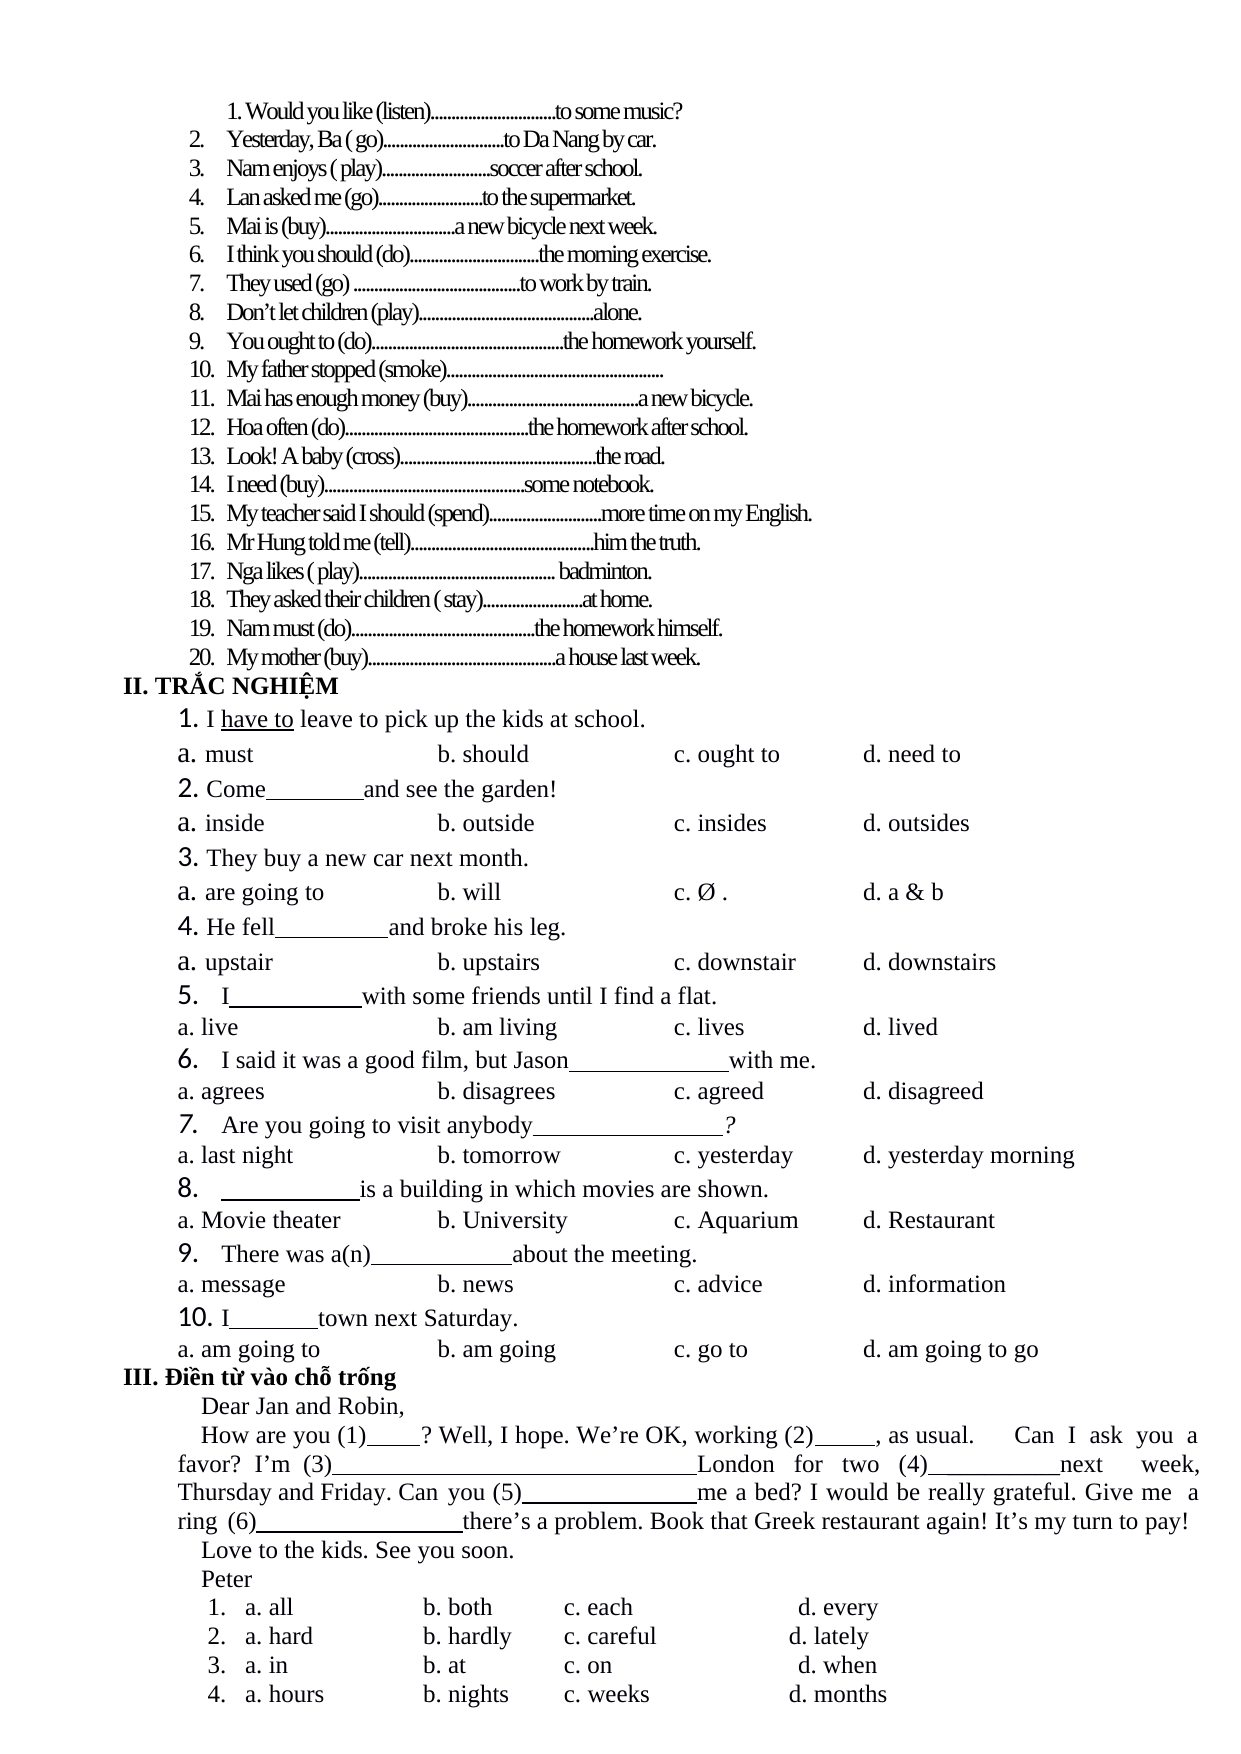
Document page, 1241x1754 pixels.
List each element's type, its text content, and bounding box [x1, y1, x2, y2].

list Don’t let children (play)..........................................alone. [188, 297, 1190, 326]
text Peter [201, 1564, 1219, 1592]
list I town next Saturday. [177, 1298, 1219, 1334]
list Are you going to visit anybody ? [177, 1105, 1219, 1141]
list a. hard b. hardly c. careful d. lately [207, 1621, 1219, 1650]
list a. all b. both c. each d. every [207, 1592, 1219, 1621]
text How are you (1) ? Well, I hope. We’re OK, working (2) , as usual. Can I ask you a favor? I’m (3) London for two (4) _________next week, Thursday and Friday. Can you (5) me a bed? I would be really grateful. Give me a ring (6) there’s a problem. Book that Greek restaurant again! It’s my turn to pay! [177, 1420, 1200, 1535]
list Nam enjoys ( play)..........................soccer after school. [188, 153, 1190, 182]
list must b. should c. ought to d. need to [177, 735, 1219, 769]
list He fell and broke his leg. [177, 907, 1219, 943]
text a. live b. am living c. lives d. lived [177, 1012, 1219, 1041]
list They asked their children ( stay)........................at home. [188, 584, 1190, 613]
list My mother (buy).............................................a house last week. [188, 642, 1190, 671]
list They buy a new car next month. [177, 838, 1219, 873]
list Come and see the garden! [177, 769, 1219, 804]
text a. am going to b. am going c. go to d. am going to go [177, 1334, 1219, 1362]
text II. TRẮC NGHIỆM [123, 671, 1219, 699]
text III. Điền từ vào chỗ trống [123, 1362, 1219, 1391]
list You ought to (do)..............................................the homework yourself. [188, 326, 1190, 354]
list a. hours b. nights c. weeks d. months [207, 1679, 1219, 1707]
list are going to b. will c. Ø . d. a & b [177, 873, 1219, 907]
text Love to the kids. See you soon. [201, 1535, 1219, 1564]
list is a building in which movies are shown. [177, 1169, 1219, 1205]
text 1. Would you like (listen)..............................to some music? [226, 96, 1190, 124]
text a. last night b. tomorrow c. yesterday d. yesterday morning [177, 1141, 1219, 1169]
list Mr Hung told me (tell)............................................him the truth. [188, 527, 1190, 556]
text Dear Jan and Robin, [201, 1391, 1219, 1420]
list My teacher said I should (spend)...........................more time on my English. [188, 498, 1190, 527]
list There was a(n) about the meeting. [177, 1234, 1219, 1269]
list Yesterday, Ba ( go).............................to Da Nang by car. [188, 124, 1190, 153]
text a. agrees b. disagrees c. agreed d. disagreed [177, 1076, 1219, 1105]
list upstair b. upstairs c. downstair d. downstairs [177, 943, 1219, 976]
list inside b. outside c. insides d. outsides [177, 804, 1219, 838]
list Lan asked me (go).........................to the supermarket. [188, 182, 1190, 211]
list Nam must (do)............................................the homework himself. [188, 613, 1190, 642]
list My father stopped (smoke).................................................... [188, 354, 1190, 383]
list I with some friends until I find a flat. [177, 976, 1219, 1012]
list I have to leave to pick up the kids at school. [177, 699, 1219, 735]
list Nga likes ( play)............................................... badminton. [188, 556, 1190, 584]
list I think you should (do)...............................the morning exercise. [188, 239, 1190, 268]
list a. in b. at c. on d. when [207, 1650, 1219, 1679]
list I need (buy)................................................some notebook. [188, 469, 1190, 498]
list Mai has enough money (buy).........................................a new bicycle. [188, 383, 1190, 412]
list They used (go) ........................................to work by train. [188, 268, 1190, 297]
text a. Movie theater b. University c. Aquarium d. Restaurant [177, 1205, 1219, 1234]
list Look! A baby (cross)...............................................the road. [188, 441, 1190, 469]
text a. message b. news c. advice d. information [177, 1269, 1219, 1298]
list I said it was a good film, but Jason with me. [177, 1041, 1219, 1076]
list Hoa often (do)............................................the homework after school. [188, 412, 1190, 441]
list Mai is (buy)...............................a new bicycle next week. [188, 211, 1190, 239]
